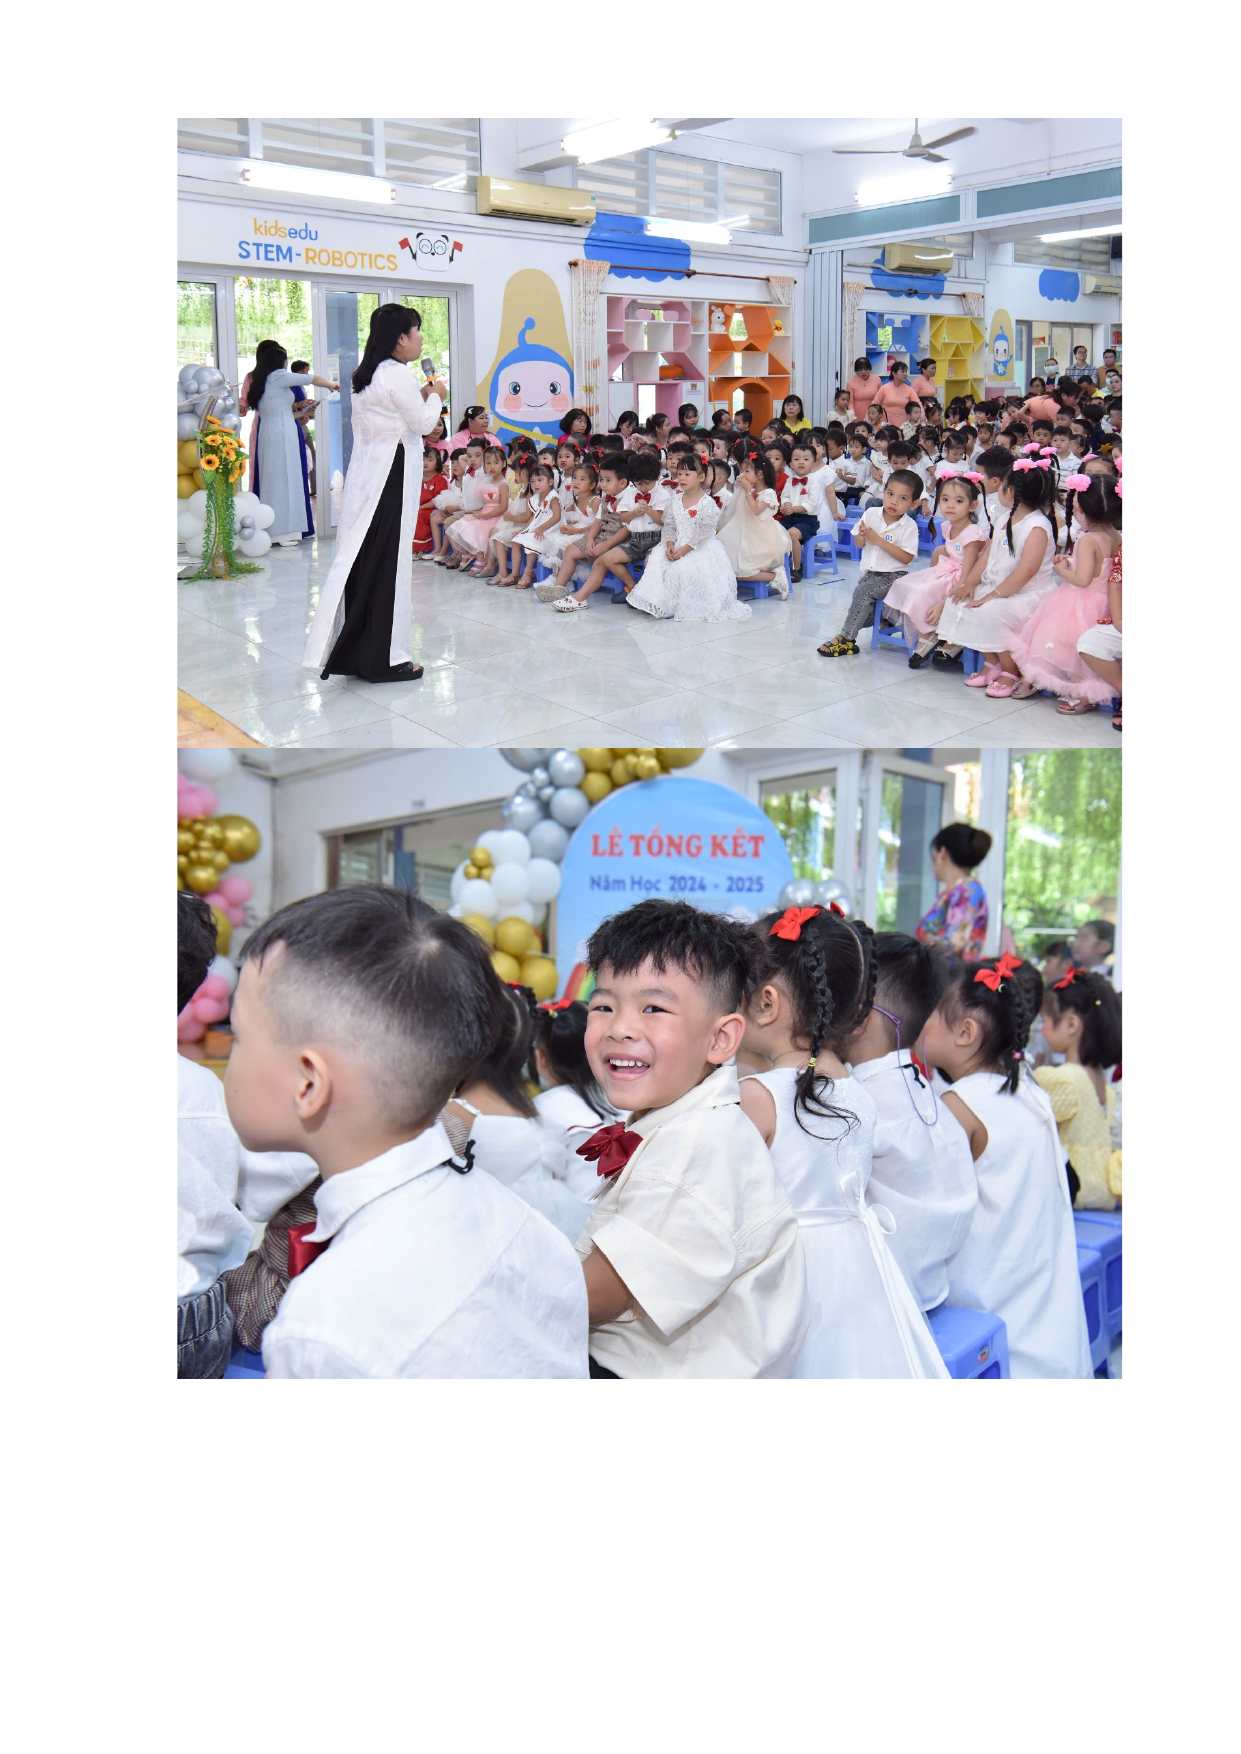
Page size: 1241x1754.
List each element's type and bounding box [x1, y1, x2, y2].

picture [177, 118, 1123, 1379]
